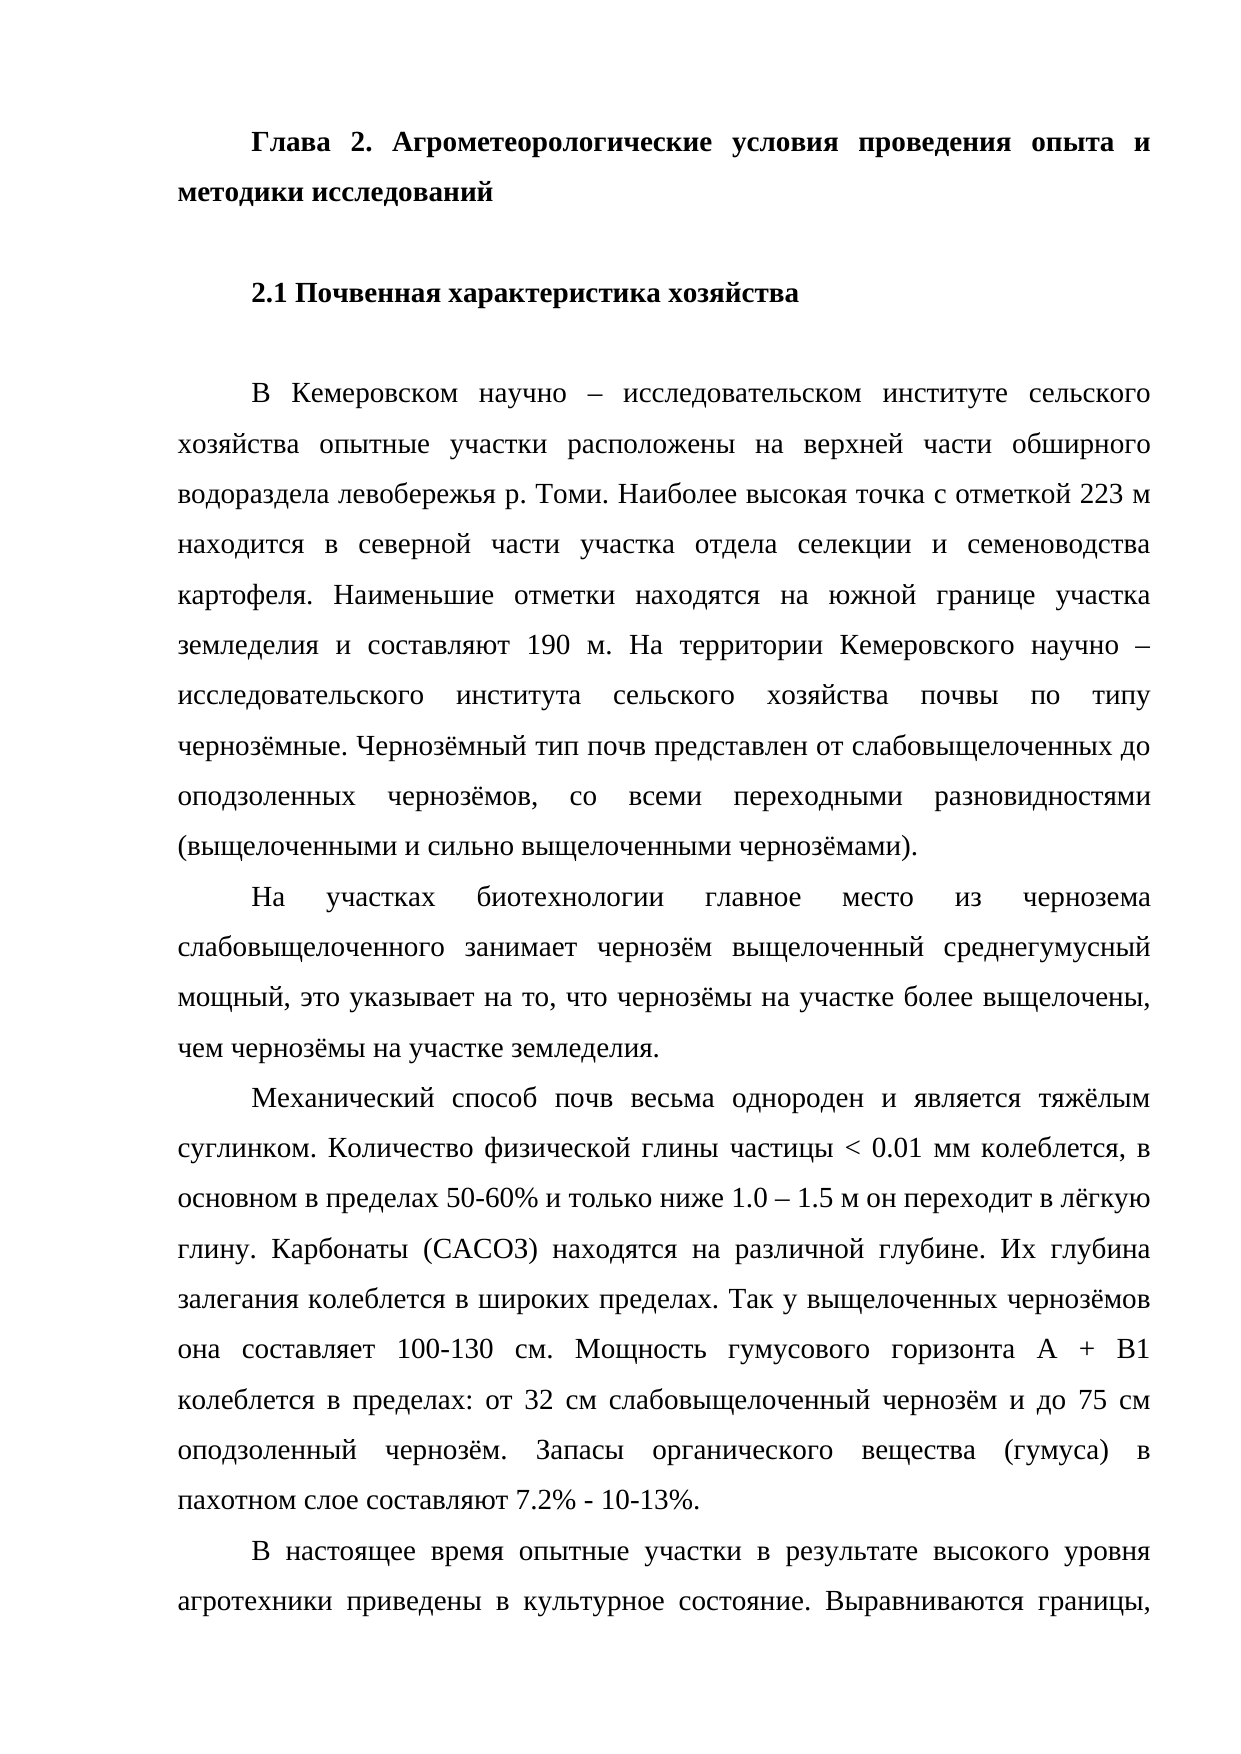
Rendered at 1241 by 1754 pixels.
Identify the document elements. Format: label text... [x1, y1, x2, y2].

text Механический способ почв весьма однороден и является тяжёлым суглинком. Количество физической глины частицы < колеблется, в основном в пределах 50-60% и только ниже 1.0 – он переходит в лёгкую глину. Карбонаты (САСОЗ) находятся на различной глубине. Их глубина залегания колеблется в широких пределах. Так у выщелоченных чернозёмов она составляет 100-. Мощность гумусового горизонта А + В1 колеблется в пределах: от слабовыщелоченный чернозём и до оподзоленный чернозём. Запасы органического вещества (гумуса) в пахотном слое составляют 7.2% - 10-13%. [177, 1080, 1152, 1516]
text В Кемеровском научно – исследовательском институте сельского хозяйства опытные участки расположены на верхней части обширного водораздела левобережья р. Томи. Наиболее высокая точка с отметкой находится в северной части участка отдела селекции и семеноводства картофеля. Наименьшие отметки находятся на южной границе участка земледелия и составляют . На территории Кемеровского научно – исследовательского института сельского хозяйства почвы по типу чернозёмные. Чернозёмный тип почв представлен от слабовыщелоченных до оподзоленных чернозёмов, со всеми переходными разновидностями (выщелоченными и сильно выщелоченными чернозёмами). [177, 376, 1152, 862]
text Глава 2. Агрометеорологические условия проведения опыта и методики исследований [177, 124, 1152, 208]
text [177, 1533, 1152, 1617]
text 2.1 Почвенная характеристика хозяйства [177, 275, 1152, 308]
text На участках биотехнологии главное место из чернозема слабовыщелоченного занимает чернозём выщелоченный среднегумусный мощный, это указывает на то, что чернозёмы на участке более выщелочены, чем чернозёмы на участке земледелия. [177, 879, 1152, 1063]
